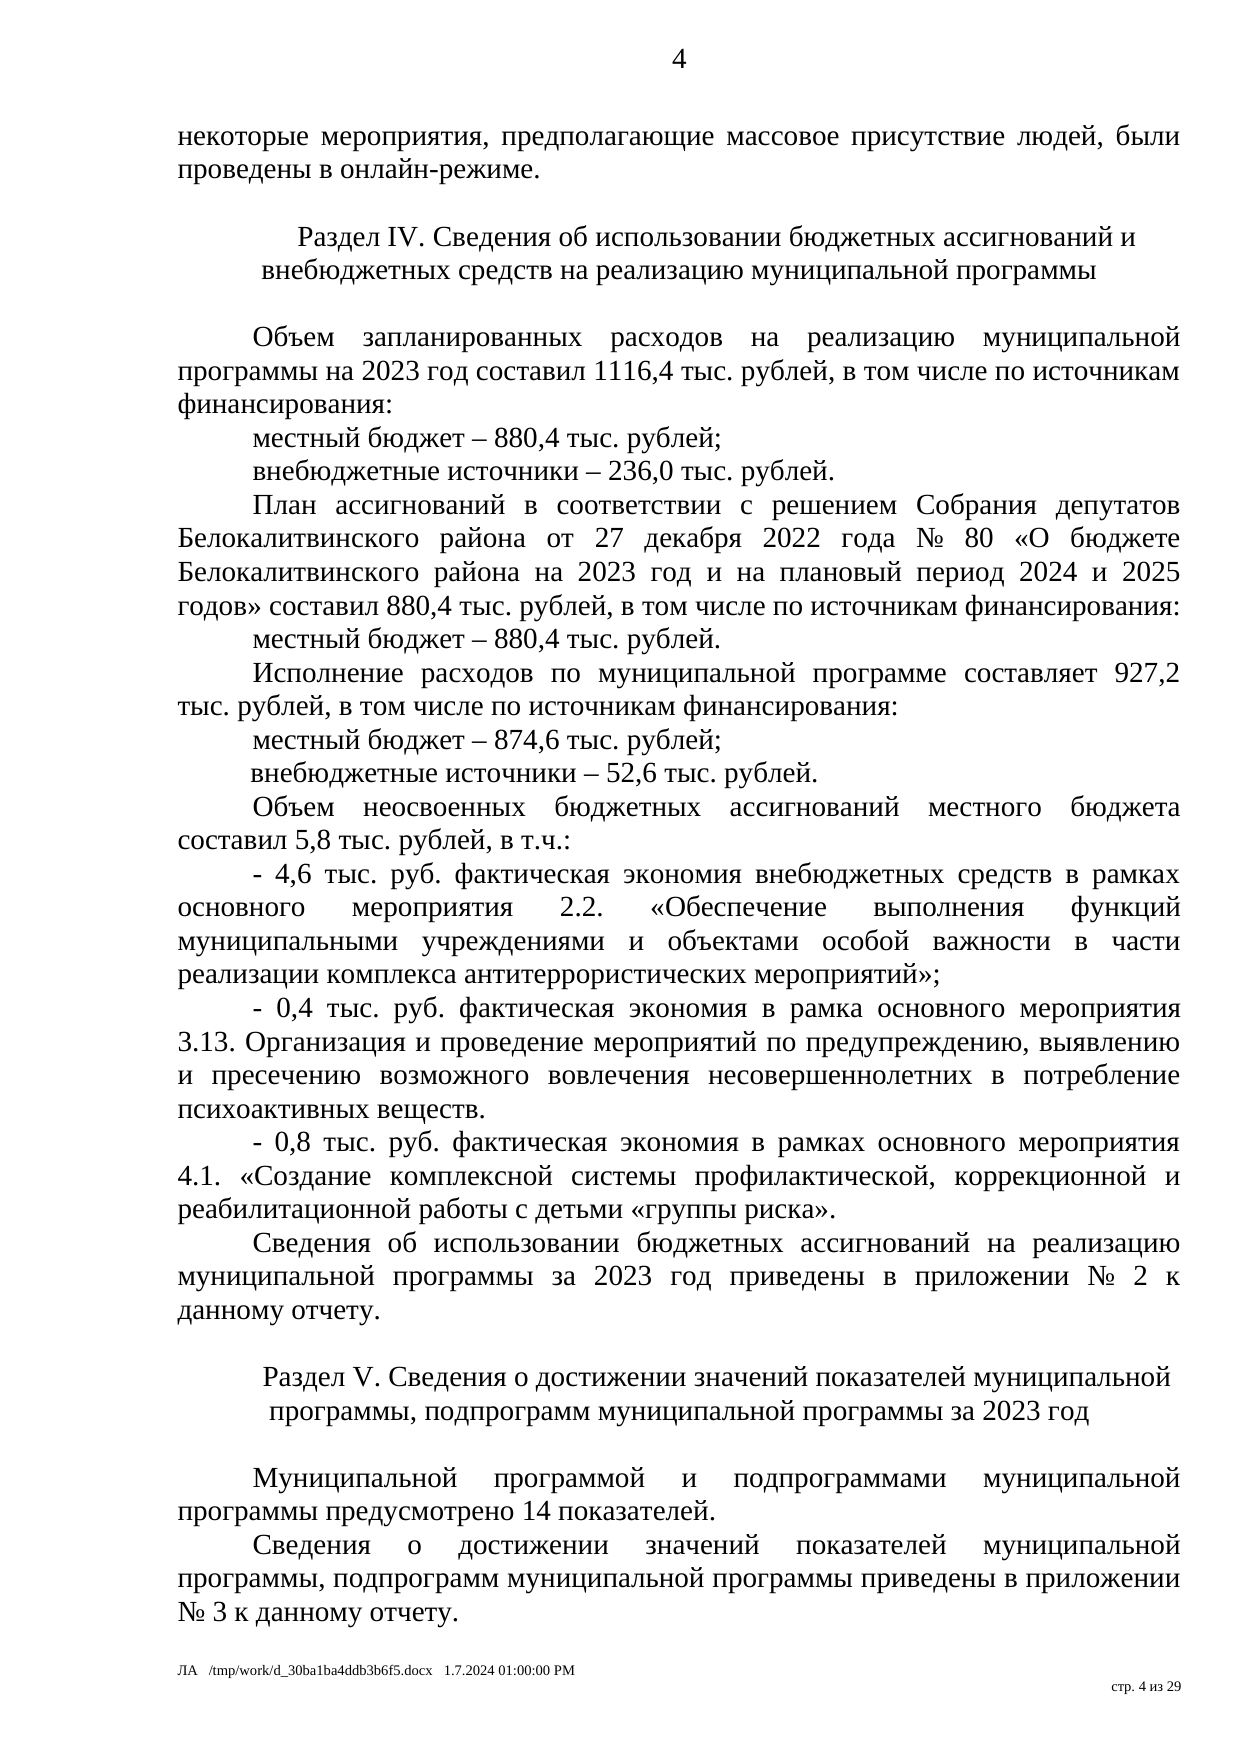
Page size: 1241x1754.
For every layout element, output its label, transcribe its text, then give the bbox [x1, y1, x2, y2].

text внебюджетные источники – 236,0 тыс. рублей. [177, 453, 1181, 487]
text Объем запланированных расходов на реализацию муниципальной программы на 2023 год составил 1116,4 тыс. рублей, в том числе по источникам финансирования: [177, 319, 1181, 420]
text - 4,6 тыс. руб. фактическая экономия внебюджетных средств в рамках основного мероприятия 2.2. «Обеспечение выполнения функций муниципальными учреждениями и объектами особой важности в части реализации комплекса антитеррористических мероприятий»; [177, 856, 1181, 990]
text Объем неосвоенных бюджетных ассигнований местного бюджета составил 5,8 тыс. рублей, в т.ч.: [177, 789, 1181, 856]
text - 0,4 тыс. руб. фактическая экономия в рамка основного мероприятия 3.13. Организация и проведение мероприятий по предупреждению, выявлению и пресечению возможного вовлечения несовершеннолетних в потребление психоактивных веществ. [177, 990, 1181, 1124]
text Раздел IV. Сведения об использовании бюджетных ассигнований и внебюджетных средств на реализацию муниципальной программы [177, 219, 1181, 286]
text Муниципальной программой и подпрограммами муниципальной программы предусмотрено 14 показателей. [177, 1460, 1181, 1527]
text План ассигнований в соответствии с решением Собрания депутатов Белокалитвинского района от 27 декабря 2022 года № 80 «О бюджете Белокалитвинского района на 2023 год и на плановый период 2024 и 2025 годов» составил 880,4 тыс. рублей, в том числе по источникам финансирования: [177, 487, 1181, 621]
text - 0,8 тыс. руб. фактическая экономия в рамках основного мероприятия 4.1. «Создание комплексной системы профилактической, коррекционной и реабилитационной работы с детьми «группы риска». [177, 1124, 1181, 1225]
text Сведения о достижении значений показателей муниципальной программы, подпрограмм муниципальной программы приведены в приложении № 3 к данному отчету. [177, 1527, 1181, 1627]
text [177, 118, 1181, 185]
text местный бюджет – 880,4 тыс. рублей; [177, 420, 1181, 453]
text местный бюджет – 880,4 тыс. рублей. [177, 621, 1181, 655]
text Сведения об использовании бюджетных ассигнований на реализацию муниципальной программы за 2023 год приведены в приложении № 2 к данному отчету. [177, 1225, 1181, 1326]
text Раздел V. Сведения о достижении значений показателей муниципальной программы, подпрограмм муниципальной программы за 2023 год [177, 1359, 1181, 1426]
text внебюджетные источники – 52,6 тыс. рублей. [177, 755, 1181, 789]
text Исполнение расходов по муниципальной программе составляет 927,2 тыс. рублей, в том числе по источникам финансирования: [177, 655, 1181, 722]
text местный бюджет – 874,6 тыс. рублей; [177, 722, 1181, 755]
